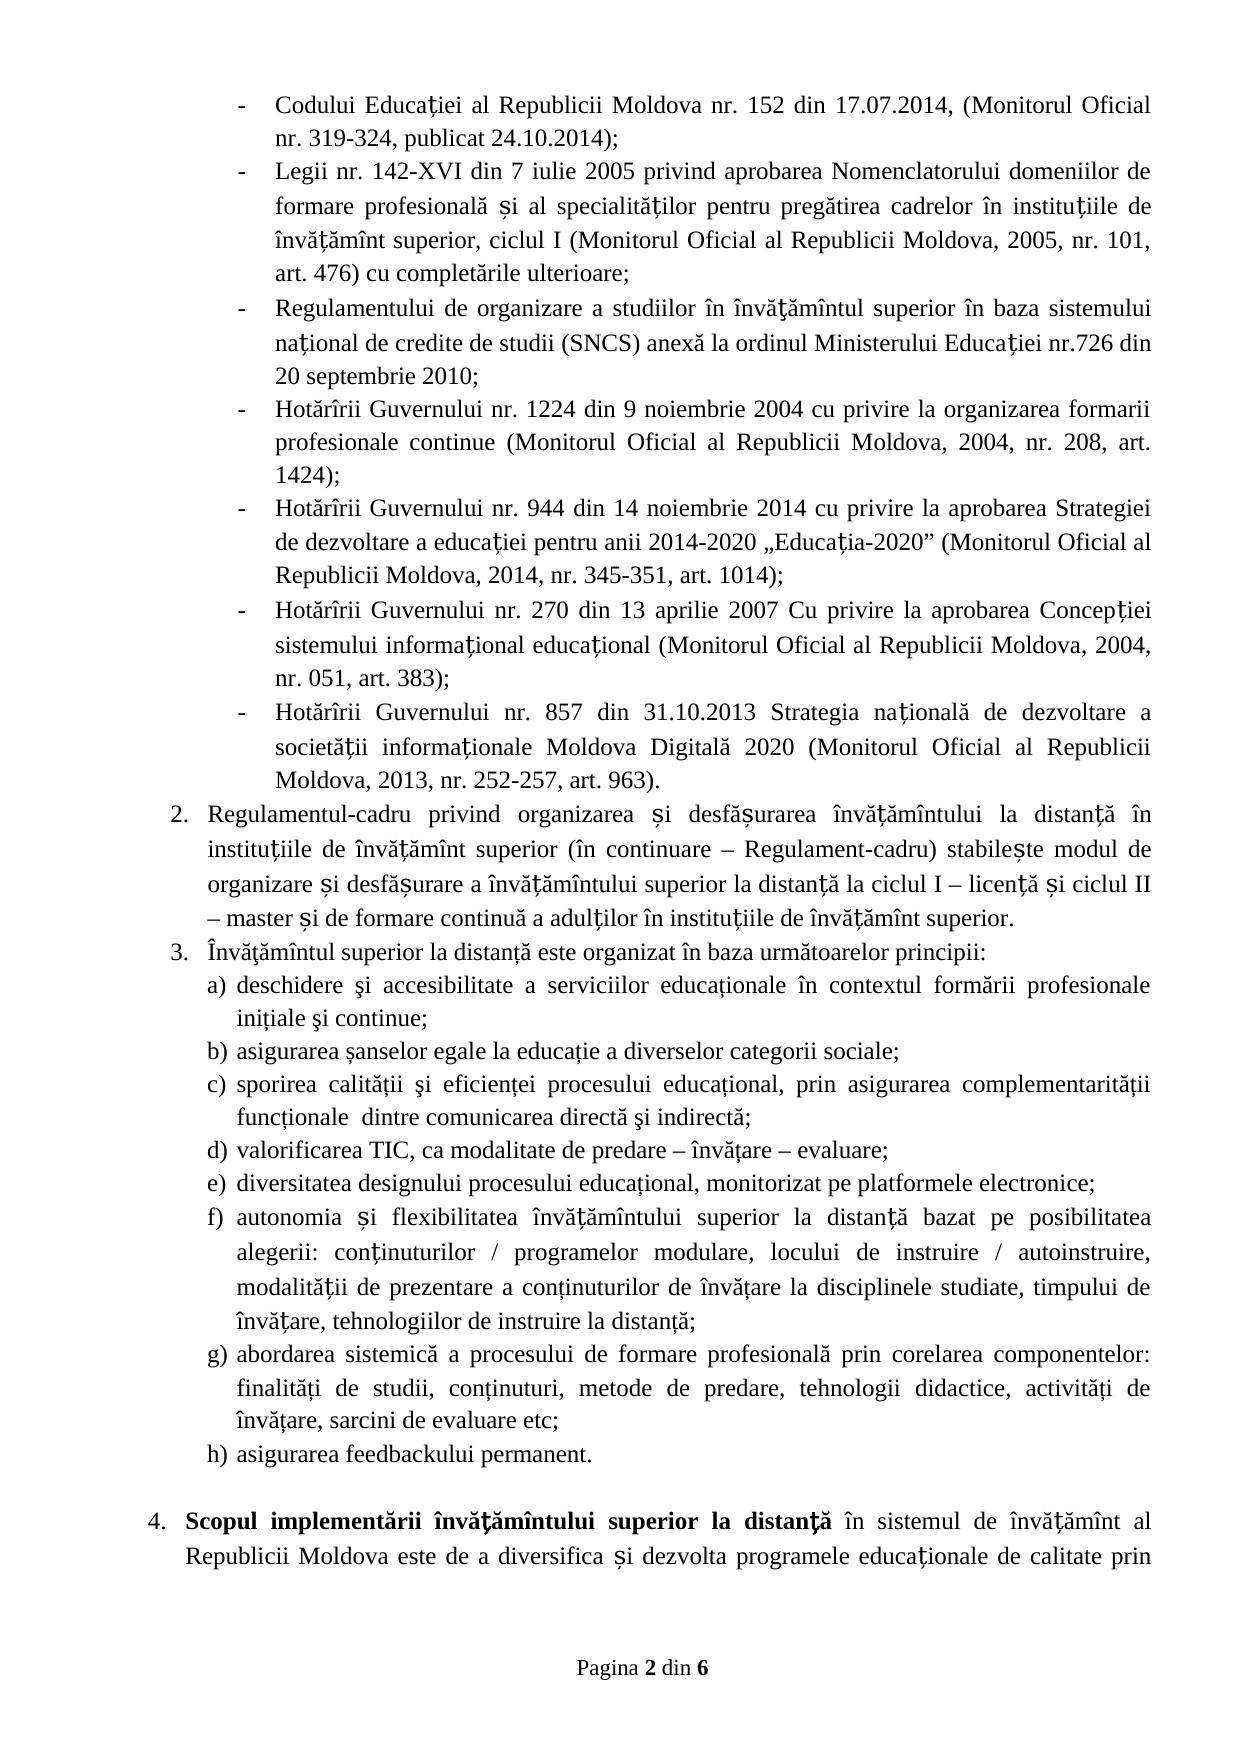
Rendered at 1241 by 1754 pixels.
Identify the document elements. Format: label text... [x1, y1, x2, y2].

list autonomia și flexibilitatea învățămîntului superior la distanță bazat pe posibilitatea alegerii: conținuturilor / programelor modulare, locului de instruire / autoinstruire, modalității de prezentare a conținuturilor de învățare la disciplinele studiate, timpului de învățare, tehnologiilor de instruire la distanță; [207, 1201, 1152, 1335]
list Hotărîrii Guvernului nr. 857 din 31.10.2013 Strategia națională de dezvoltare a societății informaționale Moldova Digitală 2020 (Monitorul Oficial al Republicii Moldova, 2013, nr. 252-257, art. 963). [237, 696, 1152, 794]
list valorificarea TIC, ca modalitate de predare – învățare – evaluare; [207, 1135, 1152, 1163]
list Hotărîrii Guvernului nr. 944 din 14 noiembrie 2014 cu privire la aprobarea Strategiei de dezvoltare a educației pentru anii 2014-2020 „Educația-2020” (Monitorul Oficial al Republicii Moldova, 2014, nr. 345-351, art. 1014); [237, 493, 1152, 589]
list Codului Educației al Republicii Moldova nr. 152 din 17.07.2014, (Monitorul Oficial nr. 319-324, publicat 24.10.2014); [237, 89, 1152, 152]
list Învăţămîntul superior la distanță este organizat în baza următoarelor principii: [170, 937, 1152, 965]
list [148, 1505, 1152, 1569]
list diversitatea designului procesului educațional, monitorizat pe platformele electronice; [207, 1168, 1152, 1197]
list asigurarea feedbackului permanent. [207, 1439, 1152, 1467]
list Regulamentul-cadru privind organizarea și desfășurarea învățămîntului la distanță în instituțiile de învățămînt superior (în continuare – Regulament-cadru) stabilește modul de organizare și desfășurare a învățămîntului superior la distanță la ciclul I – licență și ciclul II – master și de formare continuă a adulților în instituțiile de învățămînt superior. [170, 798, 1152, 932]
list deschidere şi accesibilitate a serviciilor educaționale în contextul formării profesionale inițiale şi continue; [207, 970, 1152, 1031]
list Hotărîrii Guvernului nr. 270 din 13 aprilie 2007 Cu privire la aprobarea Concepției sistemului informațional educațional (Monitorul Oficial al Republicii Moldova, 2004, nr. 051, art. 383); [237, 593, 1152, 691]
list abordarea sistemică a procesului de formare profesională prin corelarea componentelor: finalități de studii, conținuturi, metode de predare, tehnologii didactice, activități de învățare, sarcini de evaluare etc; [207, 1339, 1152, 1434]
list Hotărîrii Guvernului nr. 1224 din 9 noiembrie 2004 cu privire la organizarea formarii profesionale continue (Monitorul Oficial al Republicii Moldova, 2004, nr. 208, art. 1424); [237, 394, 1152, 488]
list Regulamentului de organizare a studiilor în învăţămîntul superior în baza sistemului național de credite de studii (SNCS) anexă la ordinul Ministerului Educației nr.726 din 20 septembrie 2010; [237, 292, 1152, 389]
list Legii nr. 142-XVI din 7 iulie 2005 privind aprobarea Nomenclatorului domeniilor de formare profesională și al specialităților pentru pregătirea cadrelor în instituțiile de învățămînt superior, ciclul I (Monitorul Oficial al Republicii Moldova, 2005, nr. 101, art. 476) cu completările ulterioare; [237, 156, 1152, 287]
list asigurarea șanselor egale la educație a diverselor categorii sociale; [207, 1036, 1152, 1064]
list sporirea calității şi eficienței procesului educațional, prin asigurarea complementarității funcționale dintre comunicarea directă şi indirectă; [207, 1069, 1152, 1131]
